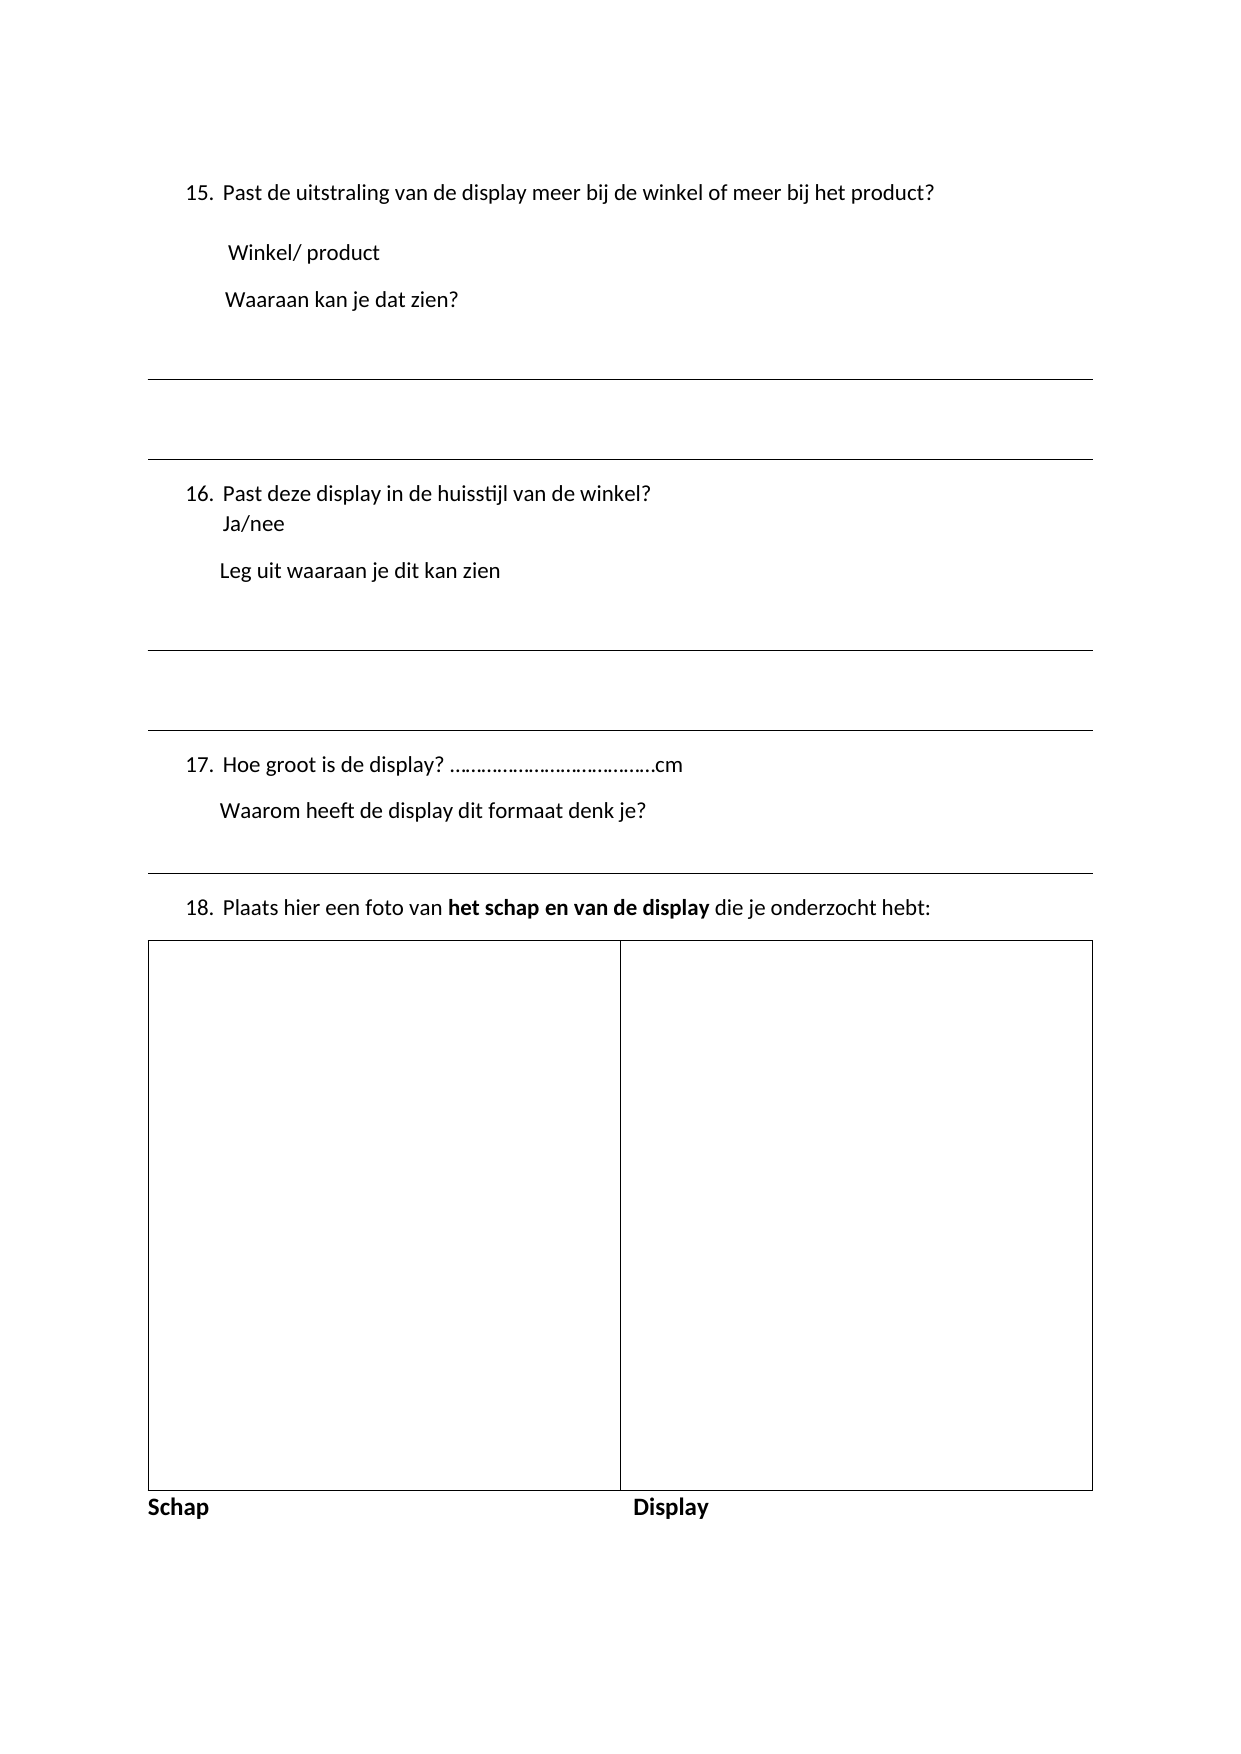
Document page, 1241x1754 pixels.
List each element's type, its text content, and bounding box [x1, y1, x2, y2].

text Leg uit waaraan je dit kan zien [148, 556, 1093, 584]
list Hoe groot is de display? …………………………………cm [185, 750, 1093, 778]
text Waarom heeft de display dit formaat denk je? [148, 797, 1093, 824]
table_header [149, 941, 620, 1490]
text Waaraan kan je dat zien? [148, 285, 1093, 313]
table_header [621, 941, 1092, 1490]
text Schap Display [148, 1491, 1093, 1522]
list Winkel/ product [223, 238, 1093, 266]
list Ja/nee [223, 509, 1093, 537]
list Plaats hier een foto van het schap en van de display die je onderzocht hebt: [185, 893, 1093, 921]
list Past deze display in de huisstijl van de winkel? [185, 479, 1093, 507]
list Past de uitstraling van de display meer bij de winkel of meer bij het product? [185, 178, 1093, 206]
